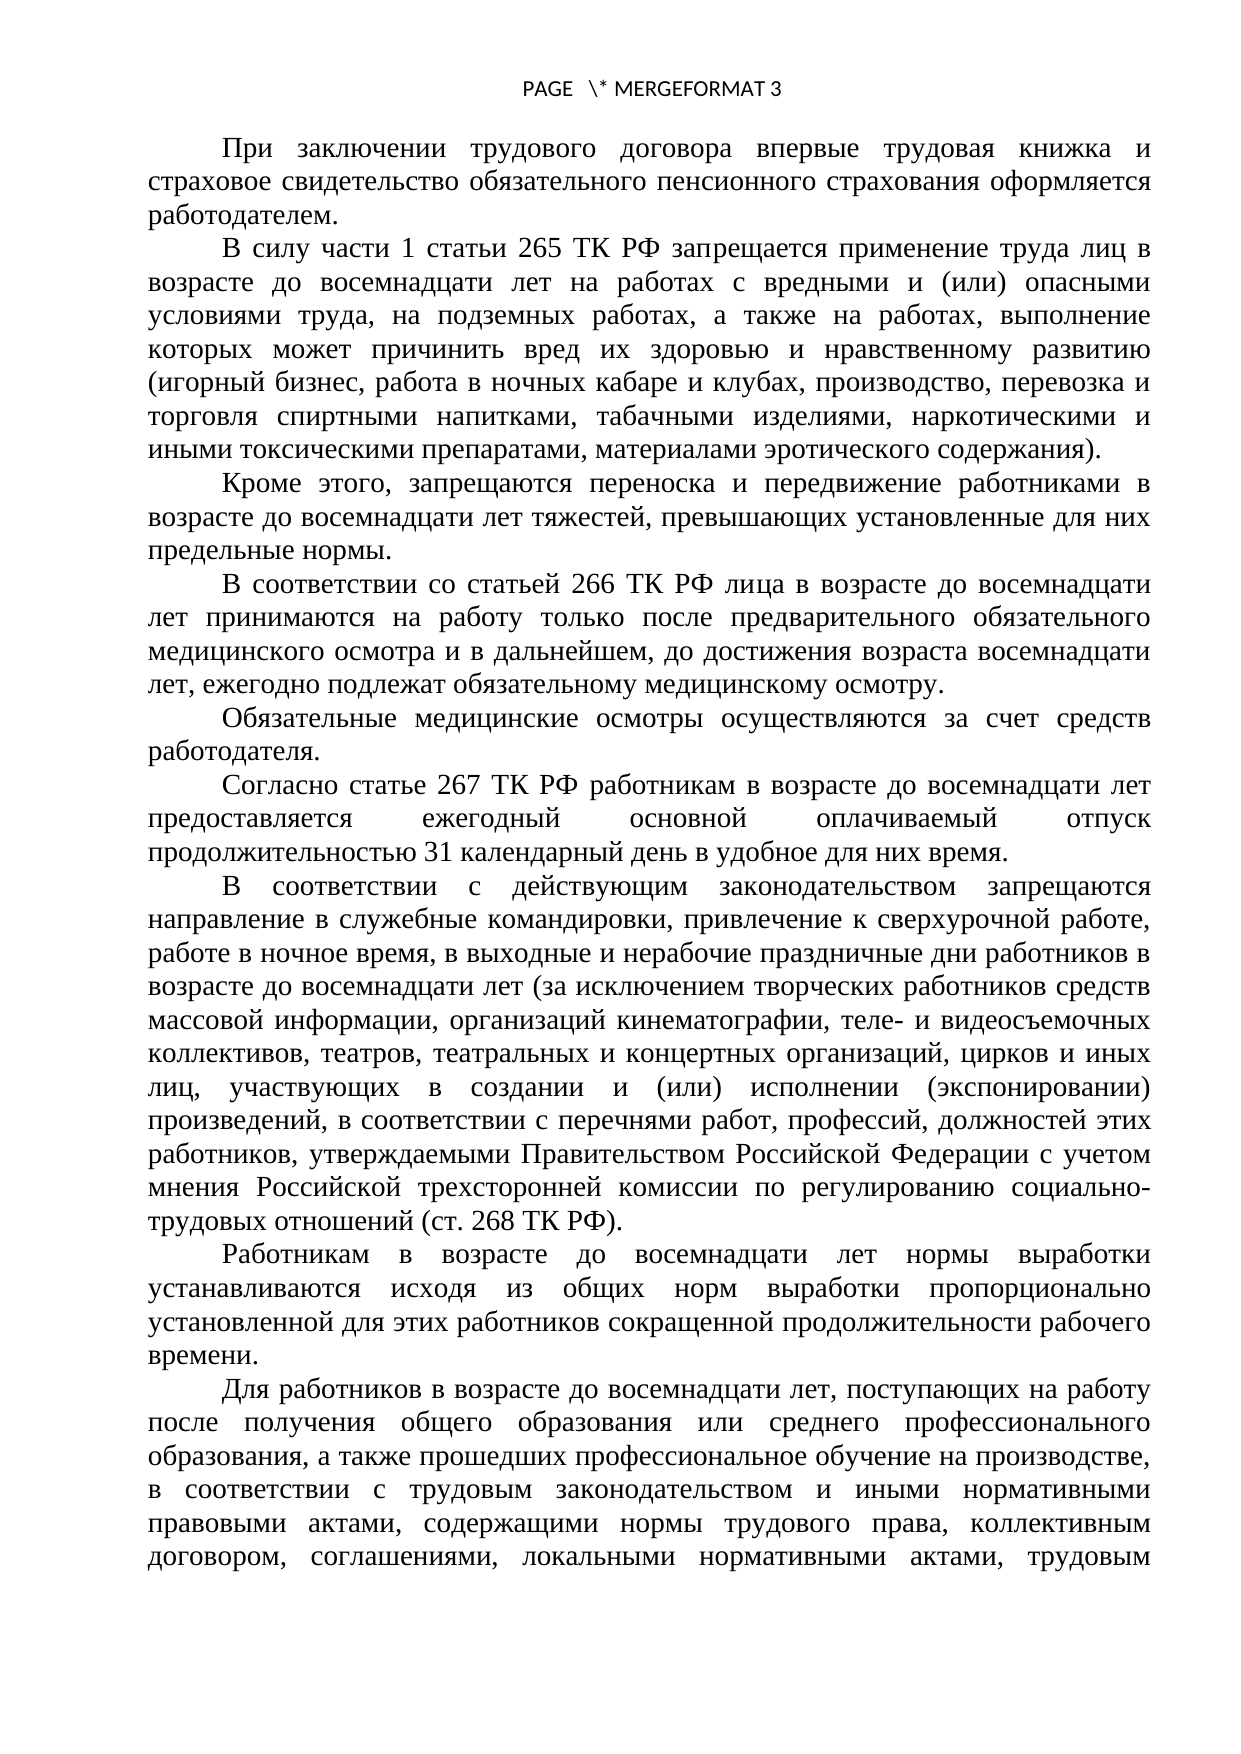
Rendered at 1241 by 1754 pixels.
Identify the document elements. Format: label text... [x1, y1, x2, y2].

text Кроме этого, запрещаются переноска и передвижение работниками в возрасте до восемнадцати лет тяжестей, превышающих установленные для них предельные нормы. [148, 465, 1152, 566]
text Согласно статье 267 ТК РФ работникам в возрасте до восемнадцати лет предоставляется ежегодный основной оплачиваемый отпуск продолжительностью 31 календарный день в удобное для них время. [148, 767, 1152, 868]
text При заключении трудового договора впервые трудовая книжка и страховое свидетельство обязательного пенсионного страхования оформляется работодателем. [148, 130, 1152, 230]
text В соответствии со статьей 266 ТК РФ лица в возрасте до восемнадцати лет принимаются на работу только после предварительного обязательного медицинского осмотра и в дальнейшем, до достижения возраста восемнадцати лет, ежегодно подлежат обязательному медицинскому осмотру. [148, 566, 1152, 700]
text В соответствии с действующим законодательством запрещаются направление в служебные командировки, привлечение к сверхурочной работе, работе в ночное время, в выходные и нерабочие праздничные дни работников в возрасте до восемнадцати лет (за исключением творческих работников средств массовой информации, организаций кинематографии, теле- и видеосъемочных коллективов, театров, театральных и концертных организаций, цирков и иных лиц, участвующих в создании и (или) исполнении (экспонировании) произведений, в соответствии с перечнями работ, профессий, должностей этих работников, утверждаемыми Правительством Российской Федерации с учетом мнения Российской трехсторонней комиссии по регулированию социально-трудовых отношений (ст. 268 ТК РФ). [148, 868, 1152, 1237]
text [148, 1371, 1152, 1572]
text Работникам в возрасте до восемнадцати лет нормы выработки устанавливаются исходя из общих норм выработки пропорционально установленной для этих работников сокращенной продолжительности рабочего времени. [148, 1237, 1152, 1371]
text В силу части 1 статьи 265 ТК РФ запрещается применение труда лиц в возрасте до восемнадцати лет на работах с вредными и (или) опасными условиями труда, на подземных работах, а также на работах, выполнение которых может причинить вред их здоровью и нравственному развитию (игорный бизнес, работа в ночных кабаре и клубах, производство, перевозка и торговля спиртными напитками, табачными изделиями, наркотическими и иными токсическими препаратами, материалами эротического содержания). [148, 230, 1152, 465]
text Обязательные медицинские осмотры осуществляются за счет средств работодателя. [148, 700, 1152, 767]
